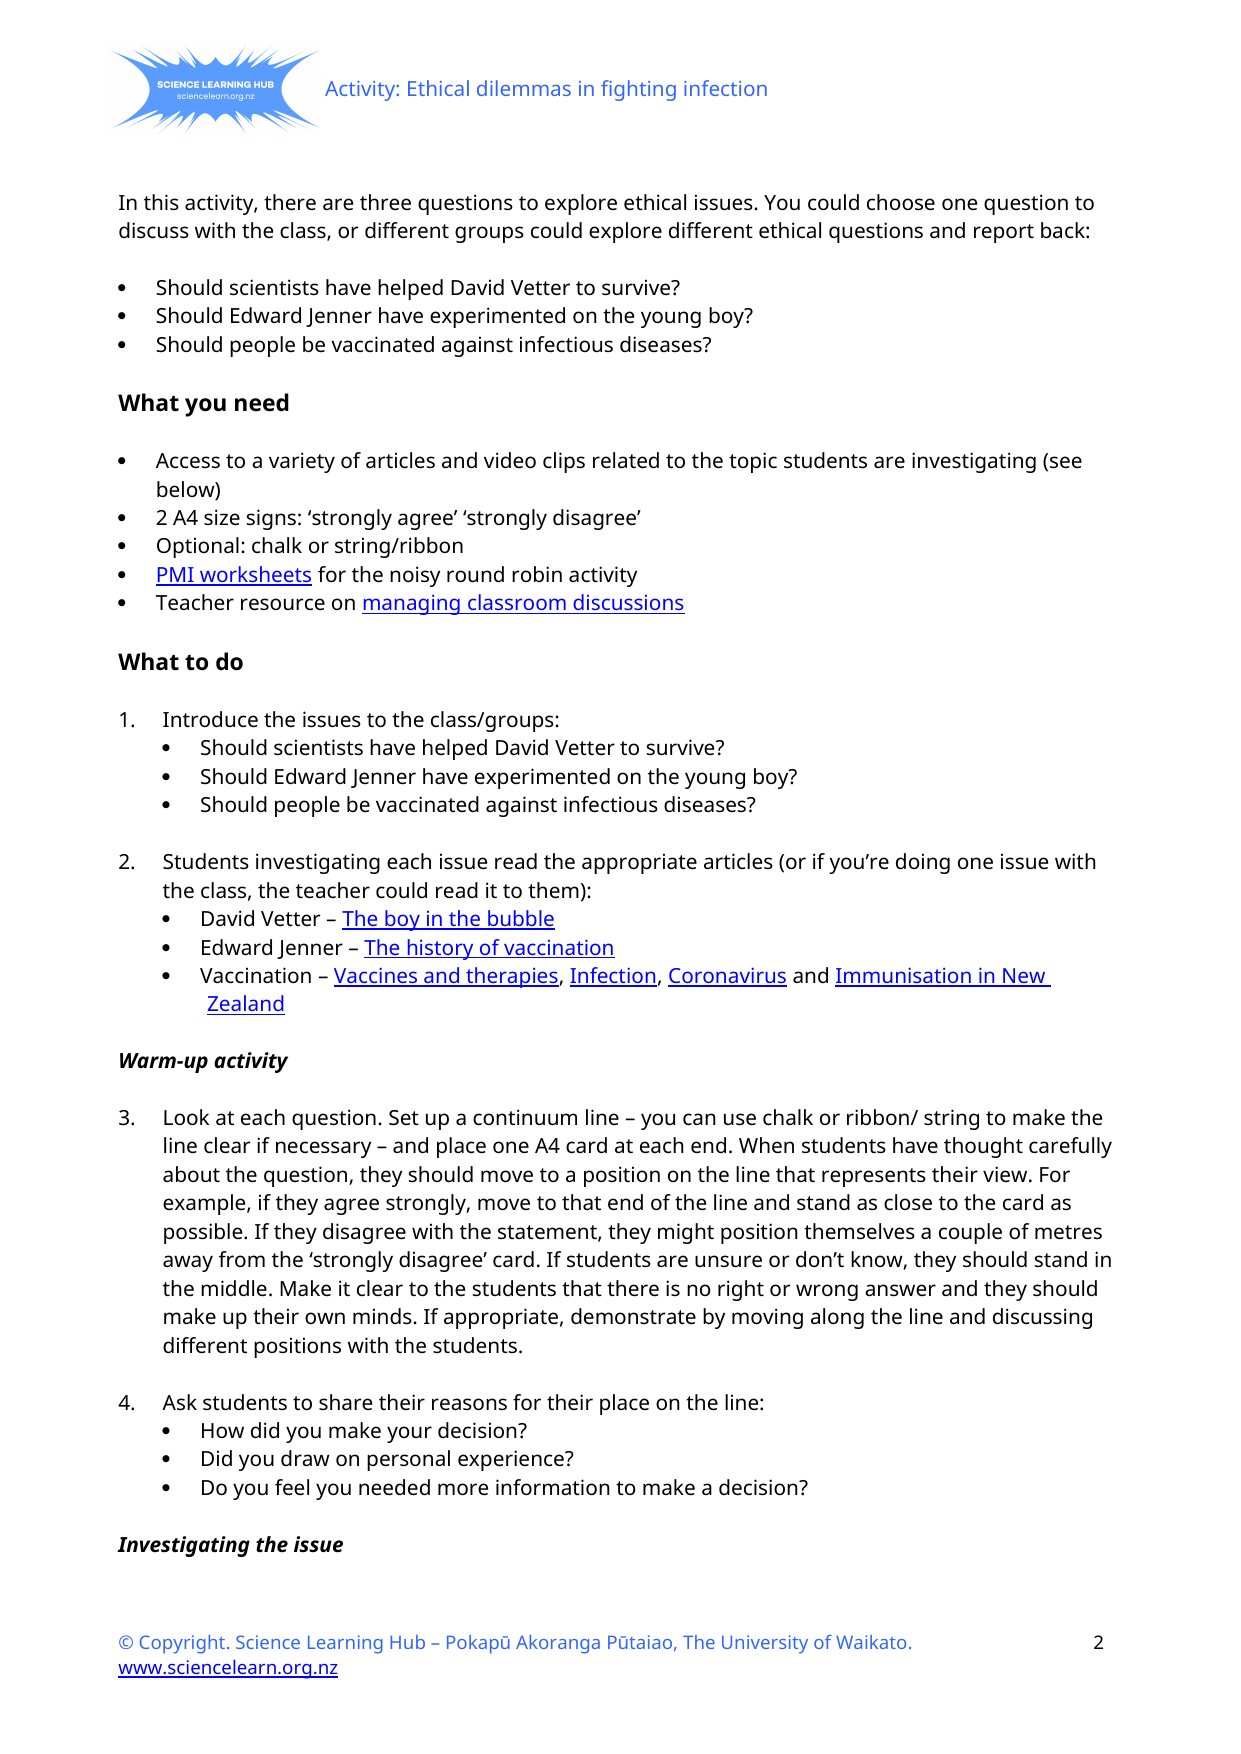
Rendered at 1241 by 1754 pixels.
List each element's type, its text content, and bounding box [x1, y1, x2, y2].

list Students investigating each issue read the appropriate articles (or if you’re doing one issue with the class, the teacher could read it to them): [118, 847, 1122, 904]
list Vaccination – Vaccines and therapies, Infection, Coronavirus and Immunisation in New Zealand [162, 961, 1122, 1018]
text In this activity, there are three questions to explore ethical issues. You could choose one question to discuss with the class, or different groups could explore different ethical questions and report back: [118, 188, 1122, 244]
list Ask students to share their reasons for their place on the line: [118, 1388, 1122, 1416]
list Should people be vaccinated against infectious diseases? [118, 330, 1122, 358]
list Introduce the issues to the class/groups: [118, 705, 1122, 733]
text What to do [118, 645, 1122, 677]
list Should people be vaccinated against infectious diseases? [162, 790, 1122, 819]
list David Vetter – The boy in the bubble [162, 904, 1122, 933]
list Edward Jenner – The history of vaccination [162, 933, 1122, 961]
text What you need [118, 387, 1122, 418]
list Should Edward Jenner have experimented on the young boy? [162, 762, 1122, 790]
list Did you draw on personal experience? [162, 1444, 1122, 1473]
list Do you feel you needed more information to make a decision? [162, 1473, 1122, 1501]
list How did you make your decision? [162, 1416, 1122, 1444]
list Should scientists have helped David Vetter to survive? [162, 733, 1122, 762]
list Should scientists have helped David Vetter to survive? [118, 273, 1122, 301]
list Look at each question. Set up a continuum line – you can use chalk or ribbon/ string to make the line clear if necessary – and place one A4 card at each end. When students have thought carefully about the question, they should move to a position on the line that represents their view. For example, if they agree strongly, move to that end of the line and stand as close to the card as possible. If they disagree with the statement, they might position themselves a couple of metres away from the ‘strongly disagree’ card. If students are unsure or don’t know, they should stand in the middle. Make it clear to the students that there is no right or wrong answer and they should make up their own minds. If appropriate, demonstrate by moving along the line and discussing different positions with the students. [118, 1103, 1122, 1359]
list PMI worksheets for the noisy round robin activity [118, 560, 1122, 588]
picture [109, 43, 322, 135]
text Warm-up activity [118, 1046, 1122, 1075]
list Optional: chalk or string/ribbon [118, 532, 1122, 560]
text Investigating the issue [118, 1530, 1122, 1558]
list Teacher resource on managing classroom discussions [118, 588, 1122, 617]
list Should Edward Jenner have experimented on the young boy? [118, 301, 1122, 330]
list Access to a variety of articles and video clips related to the topic students are investigating (see below) [118, 446, 1122, 503]
list 2 A4 size signs: ‘strongly agree’ ‘strongly disagree’ [118, 503, 1122, 532]
